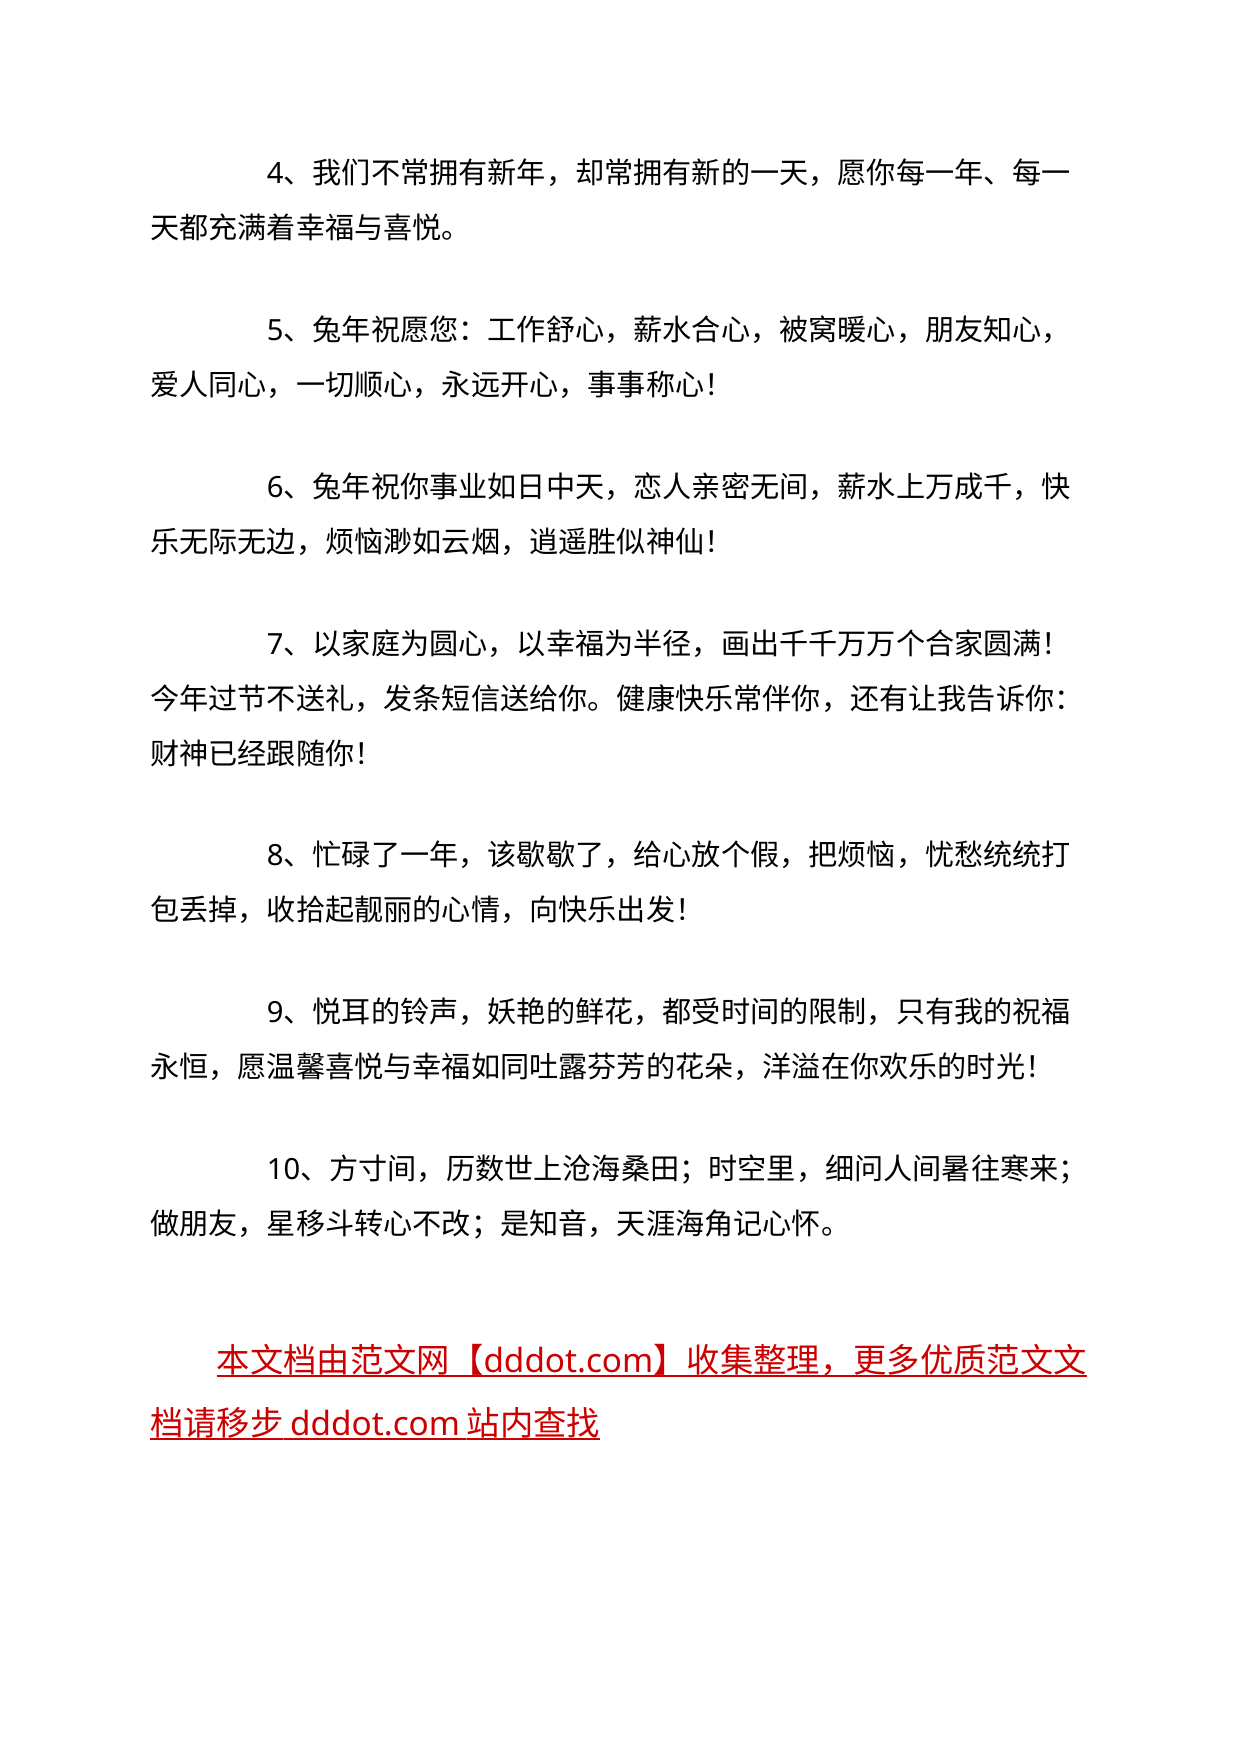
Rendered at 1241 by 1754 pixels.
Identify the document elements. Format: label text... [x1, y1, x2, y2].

text 7、以家庭为圆心，以幸福为半径，画出千千万万个合家圆满！今年过节不送礼，发条短信送给你。健康快乐常伴你，还有让我告诉你：财神已经跟随你！ [150, 620, 1090, 772]
text 4、我们不常拥有新年，却常拥有新的一天，愿你每一年、每一天都充满着幸福与喜悦。 [150, 150, 1090, 247]
text 6、兔年祝你事业如日中天，恋人亲密无间，薪水上万成千，快乐无际无边，烦恼渺如云烟，逍遥胜似神仙！ [150, 463, 1090, 561]
text 8、忙碌了一年，该歇歇了，给心放个假，把烦恼，忧愁统统打包丢掉，收拾起靓丽的心情，向快乐出发！ [150, 832, 1090, 929]
text 9、悦耳的铃声，妖艳的鲜花，都受时间的限制，只有我的祝福永恒，愿温馨喜悦与幸福如同吐露芬芳的花朵，洋溢在你欢乐的时光！ [150, 989, 1090, 1086]
text 10、方寸间，历数世上沧海桑田；时空里，细问人间暑往寒来；做朋友，星移斗转心不改；是知音，天涯海角记心怀。 [150, 1146, 1090, 1243]
text 5、兔年祝愿您：工作舒心，薪水合心，被窝暖心，朋友知心，爱人同心，一切顺心，永远开心，事事称心！ [150, 307, 1090, 404]
text 本文档由范文网【dddot.com】收集整理，更多优质范文文档请移步dddot.com站内查找 [150, 1333, 1090, 1445]
